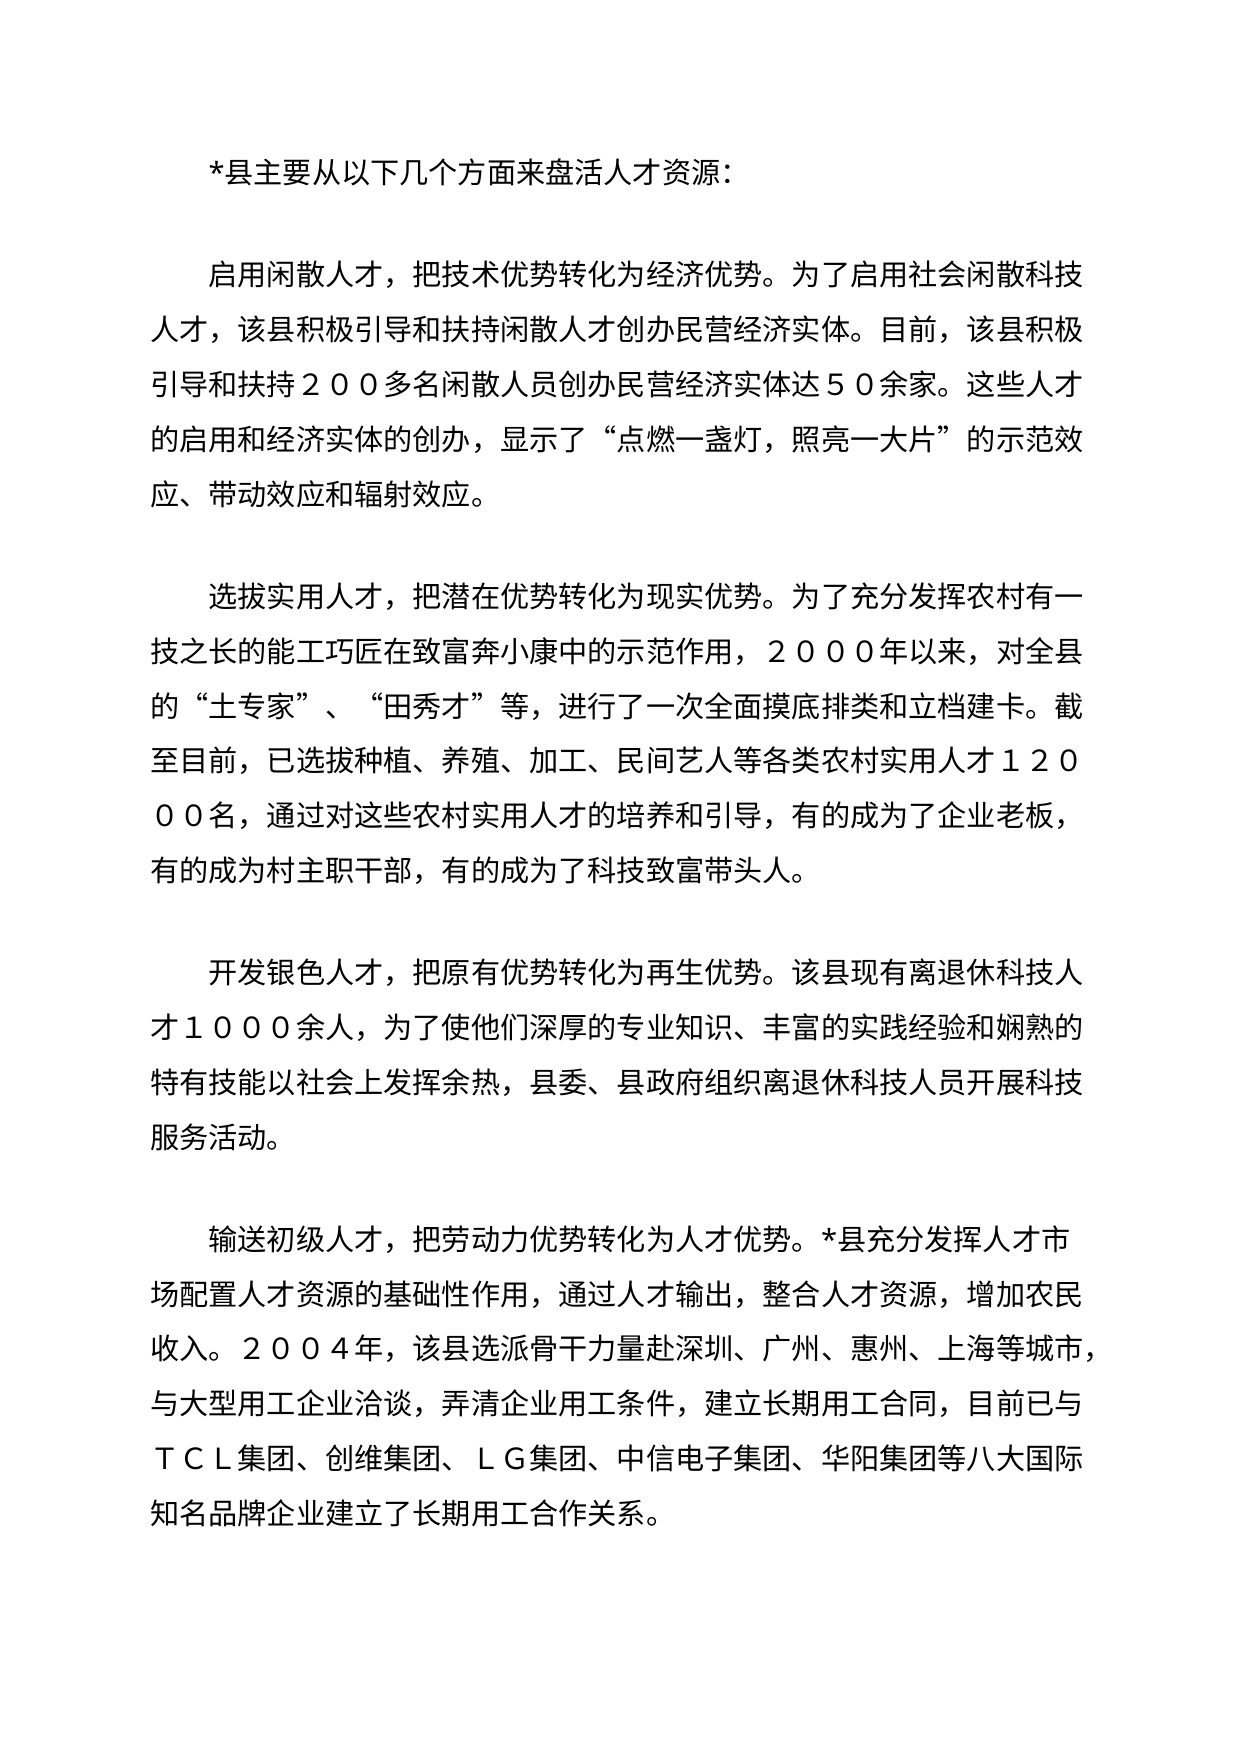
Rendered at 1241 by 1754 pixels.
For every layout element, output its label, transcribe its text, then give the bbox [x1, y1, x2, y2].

text 启用闲散人才，把技术优势转化为经济优势。为了启用社会闲散科技人才，该县积极引导和扶持闲散人才创办民营经济实体。目前，该县积极引导和扶持２００多名闲散人员创办民营经济实体达５０余家。这些人才的启用和经济实体的创办，显示了“点燃一盏灯，照亮一大片”的示范效应、带动效应和辐射效应。 [150, 252, 1090, 514]
text 选拔实用人才，把潜在优势转化为现实优势。为了充分发挥农村有一技之长的能工巧匠在致富奔小康中的示范作用，２０００年以来，对全县的“土专家”、“田秀才”等，进行了一次全面摸底排类和立档建卡。截至目前，已选拔种植、养殖、加工、民间艺人等各类农村实用人才１２０００名，通过对这些农村实用人才的培养和引导，有的成为了企业老板，有的成为村主职干部，有的成为了科技致富带头人。 [150, 573, 1090, 890]
text 开发银色人才，把原有优势转化为再生优势。该县现有离退休科技人才１０００余人，为了使他们深厚的专业知识、丰富的实践经验和娴熟的特有技能以社会上发挥余热，县委、县政府组织离退休科技人员开展科技服务活动。 [150, 949, 1090, 1157]
text *县主要从以下几个方面来盘活人才资源： [150, 150, 1090, 192]
text 输送初级人才，把劳动力优势转化为人才优势。*县充分发挥人才市场配置人才资源的基础性作用，通过人才输出，整合人才资源，增加农民收入。２００４年，该县选派骨干力量赴深圳、广州、惠州、上海等城市，与大型用工企业洽谈，弄清企业用工条件，建立长期用工合同，目前已与ＴＣＬ集团、创维集团、ＬＧ集团、中信电子集团、华阳集团等八大国际知名品牌企业建立了长期用工合作关系。 [150, 1216, 1090, 1533]
